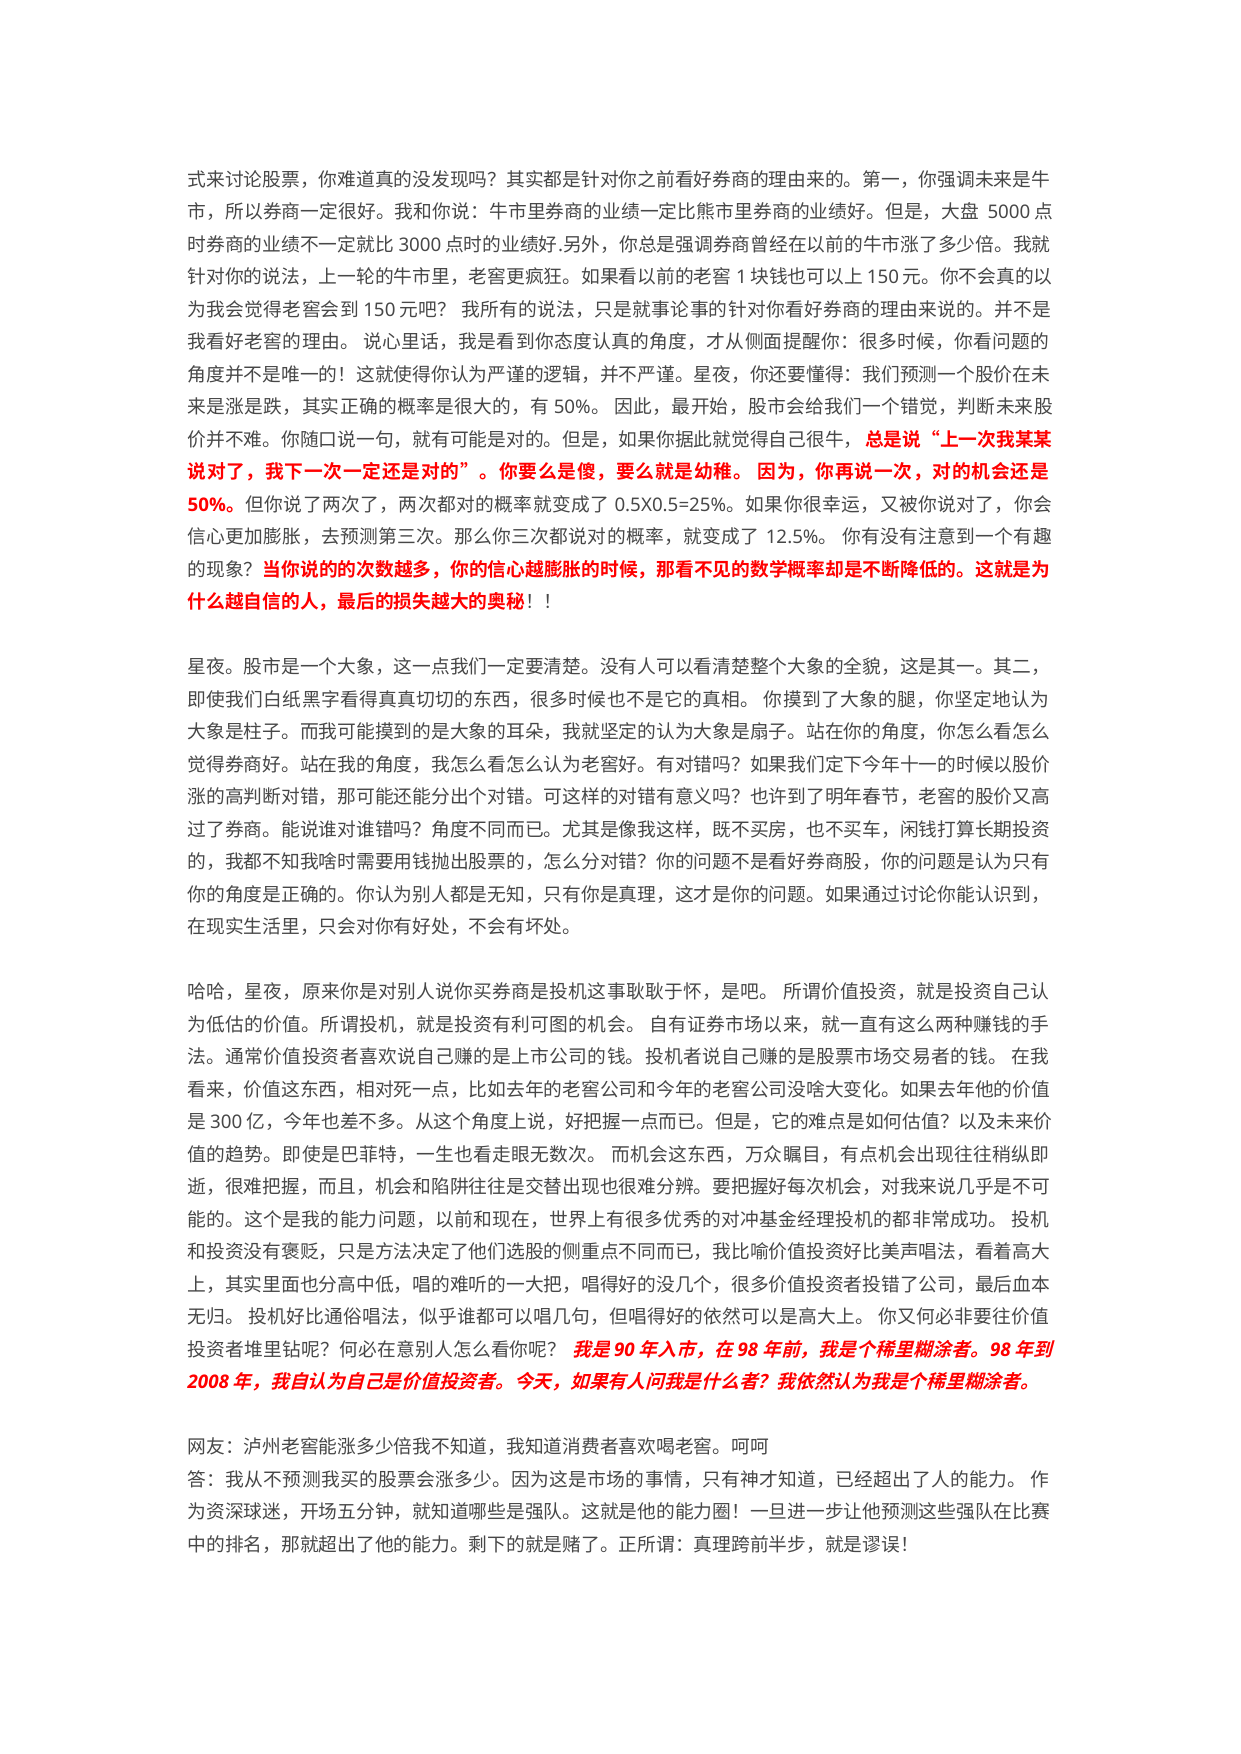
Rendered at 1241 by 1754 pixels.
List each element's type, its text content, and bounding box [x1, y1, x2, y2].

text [187, 162, 1053, 617]
text 网友：泸州老窖能涨多少倍我不知道，我知道消费者喜欢喝老窖。呵呵 [187, 1429, 1053, 1462]
text 答：我从不预测我买的股票会涨多少。因为这是市场的事情，只有神才知道，已经超出了人的能力。 作为资深球迷，开场五分钟，就知道哪些是强队。这就是他的能力圈！一旦进一步让他预测这些强队在比赛中的排名，那就超出了他的能力。剩下的就是赌了。正所谓：真理跨前半步，就是谬误！ [187, 1462, 1053, 1559]
text 星夜。股市是一个大象，这一点我们一定要清楚。没有人可以看清楚整个大象的全貌，这是其一。其二，即使我们白纸黑字看得真真切切的东西，很多时候也不是它的真相。 你摸到了大象的腿，你坚定地认为大象是柱子。而我可能摸到的是大象的耳朵，我就坚定的认为大象是扇子。站在你的角度，你怎么看怎么觉得券商好。站在我的角度，我怎么看怎么认为老窖好。有对错吗？如果我们定下今年十一的时候以股价涨的高判断对错，那可能还能分出个对错。可这样的对错有意义吗？也许到了明年春节，老窖的股价又高过了券商。能说谁对谁错吗？角度不同而已。尤其是像我这样，既不买房，也不买车，闲钱打算长期投资的，我都不知我啥时需要用钱抛出股票的，怎么分对错？你的问题不是看好券商股，你的问题是认为只有你的角度是正确的。你认为别人都是无知，只有你是真理，这才是你的问题。如果通过讨论你能认识到，在现实生活里，只会对你有好处，不会有坏处。 [187, 649, 1053, 942]
text 哈哈，星夜，原来你是对别人说你买券商是投机这事耿耿于怀，是吧。 所谓价值投资，就是投资自己认为低估的价值。所谓投机，就是投资有利可图的机会。 自有证券市场以来，就一直有这么两种赚钱的手法。通常价值投资者喜欢说自己赚的是上市公司的钱。投机者说自己赚的是股票市场交易者的钱。 在我看来，价值这东西，相对死一点，比如去年的老窖公司和今年的老窖公司没啥大变化。如果去年他的价值是300亿，今年也差不多。从这个角度上说，好把握一点而已。但是，它的难点是如何估值？以及未来价值的趋势。即使是巴菲特，一生也看走眼无数次。 而机会这东西，万众瞩目，有点机会出现往往稍纵即逝，很难把握，而且，机会和陷阱往往是交替出现也很难分辨。要把握好每次机会，对我来说几乎是不可能的。这个是我的能力问题，以前和现在，世界上有很多优秀的对冲基金经理投机的都非常成功。 投机和投资没有褒贬，只是方法决定了他们选股的侧重点不同而已，我比喻价值投资好比美声唱法，看着高大上，其实里面也分高中低，唱的难听的一大把，唱得好的没几个，很多价值投资者投错了公司，最后血本无归。 投机好比通俗唱法，似乎谁都可以唱几句，但唱得好的依然可以是高大上。 你又何必非要往价值投资者堆里钻呢？何必在意别人怎么看你呢？ 我是90年入市，在98年前，我是个稀里糊涂者。98年到2008年，我自认为自己是价值投资者。今天，如果有人问我是什么者？我依然认为我是个稀里糊涂者。 [187, 974, 1053, 1397]
